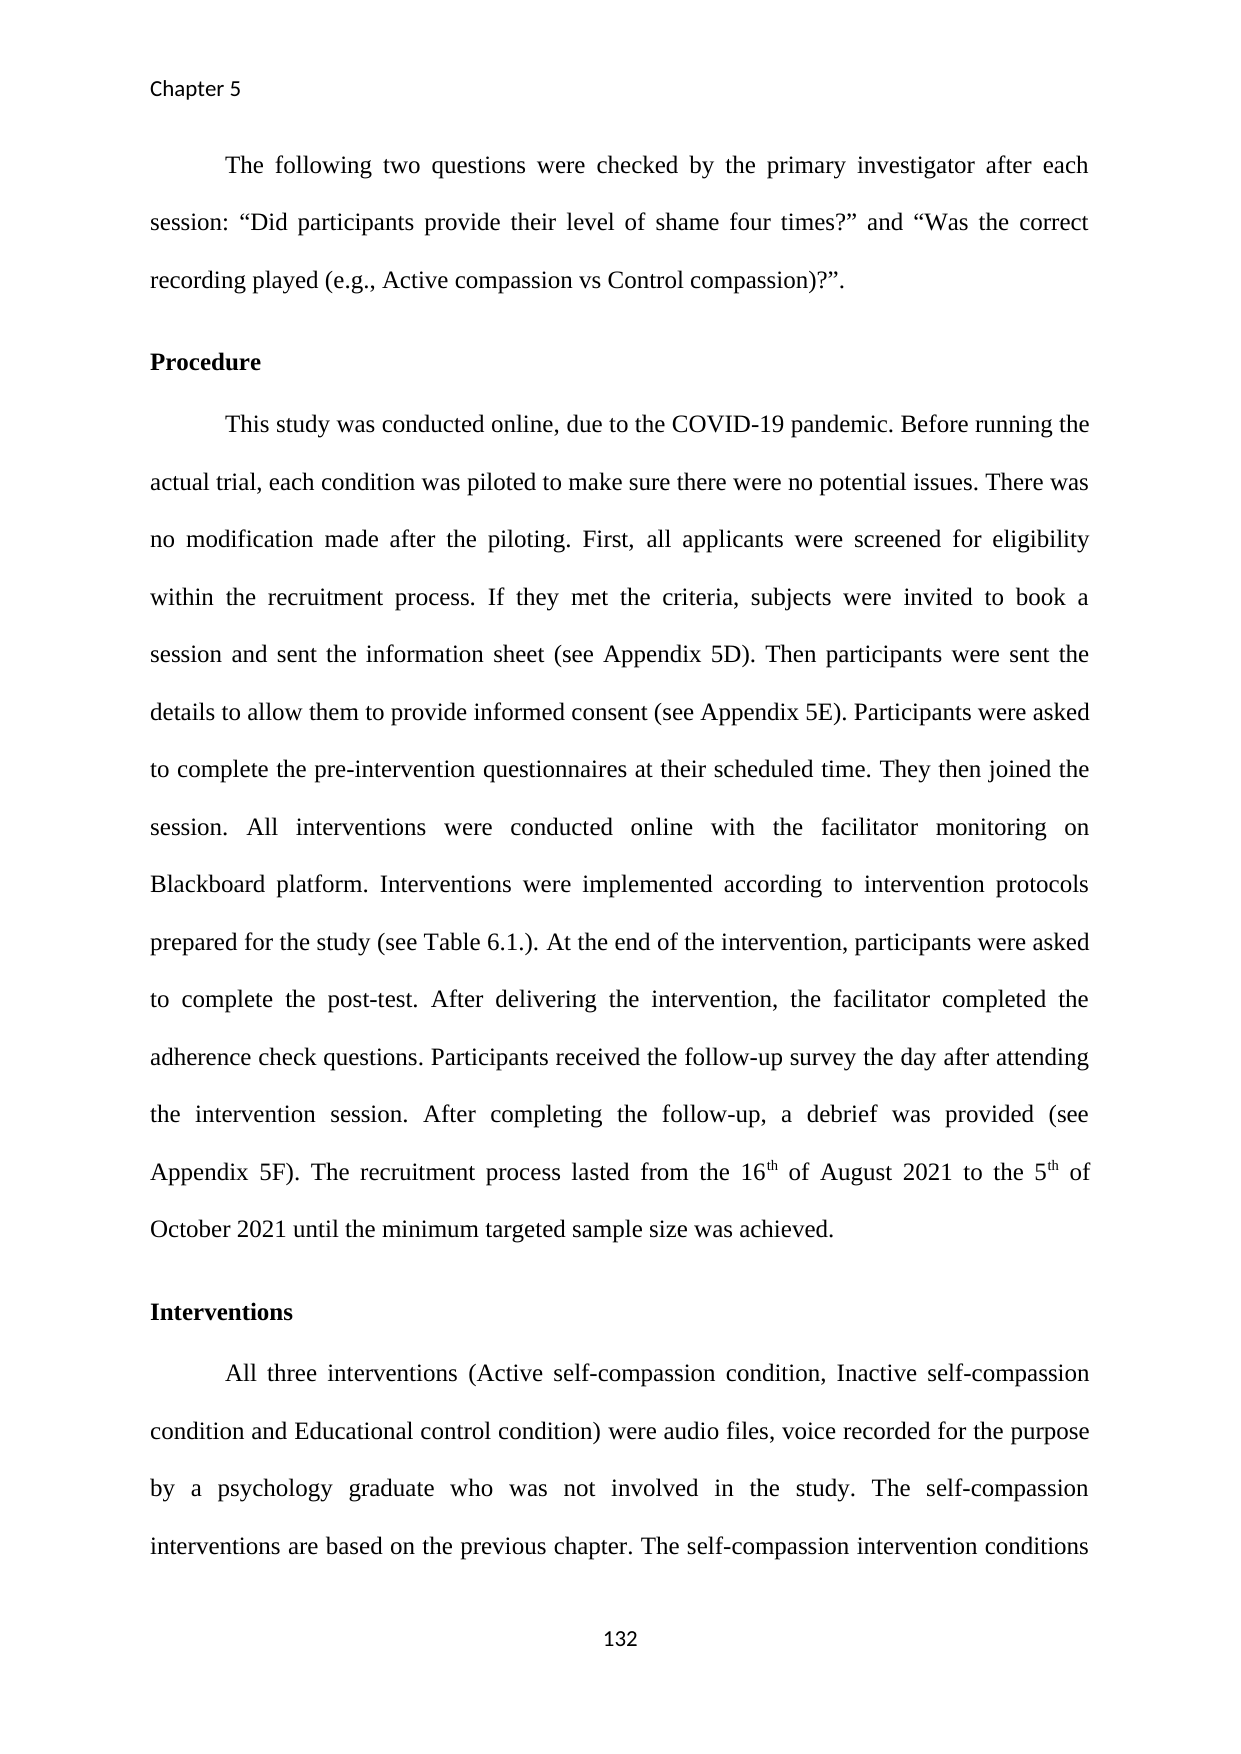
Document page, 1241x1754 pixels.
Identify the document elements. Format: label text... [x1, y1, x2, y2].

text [150, 1358, 1090, 1559]
subtitle Procedure [150, 347, 1090, 376]
text The following two questions were checked by the primary investigator after each session: “Did participants provide their level of shame four times?” and “Was the correct recording played (e.g., Active compassion vs Control compassion)?”. [150, 150, 1090, 294]
subtitle Interventions [150, 1297, 1090, 1325]
text This study was conducted online, due to the COVID-19 pandemic. Before running the actual trial, each condition was piloted to make sure there were no potential issues. There was no modification made after the piloting. First, all applicants were screened for eligibility within the recruitment process. If they met the criteria, subjects were invited to book a session and sent the information sheet (see Appendix 5D). Then participants were sent the details to allow them to provide informed consent (see Appendix 5E). Participants were asked to complete the pre-intervention questionnaires at their scheduled time. They then joined the session. All interventions were conducted online with the facilitator monitoring on Blackboard platform. Interventions were implemented according to intervention protocols prepared for the study (see Table 6.1.). At the end of the intervention, participants were asked to complete the post-test. After delivering the intervention, the facilitator completed the adherence check questions. Participants received the follow-up survey the day after attending the intervention session. After completing the follow-up, a debrief was provided (see Appendix 5F). The recruitment process lasted from the 16th of August 2021 to the 5th of October 2021 until the minimum targeted sample size was achieved. [150, 409, 1090, 1243]
